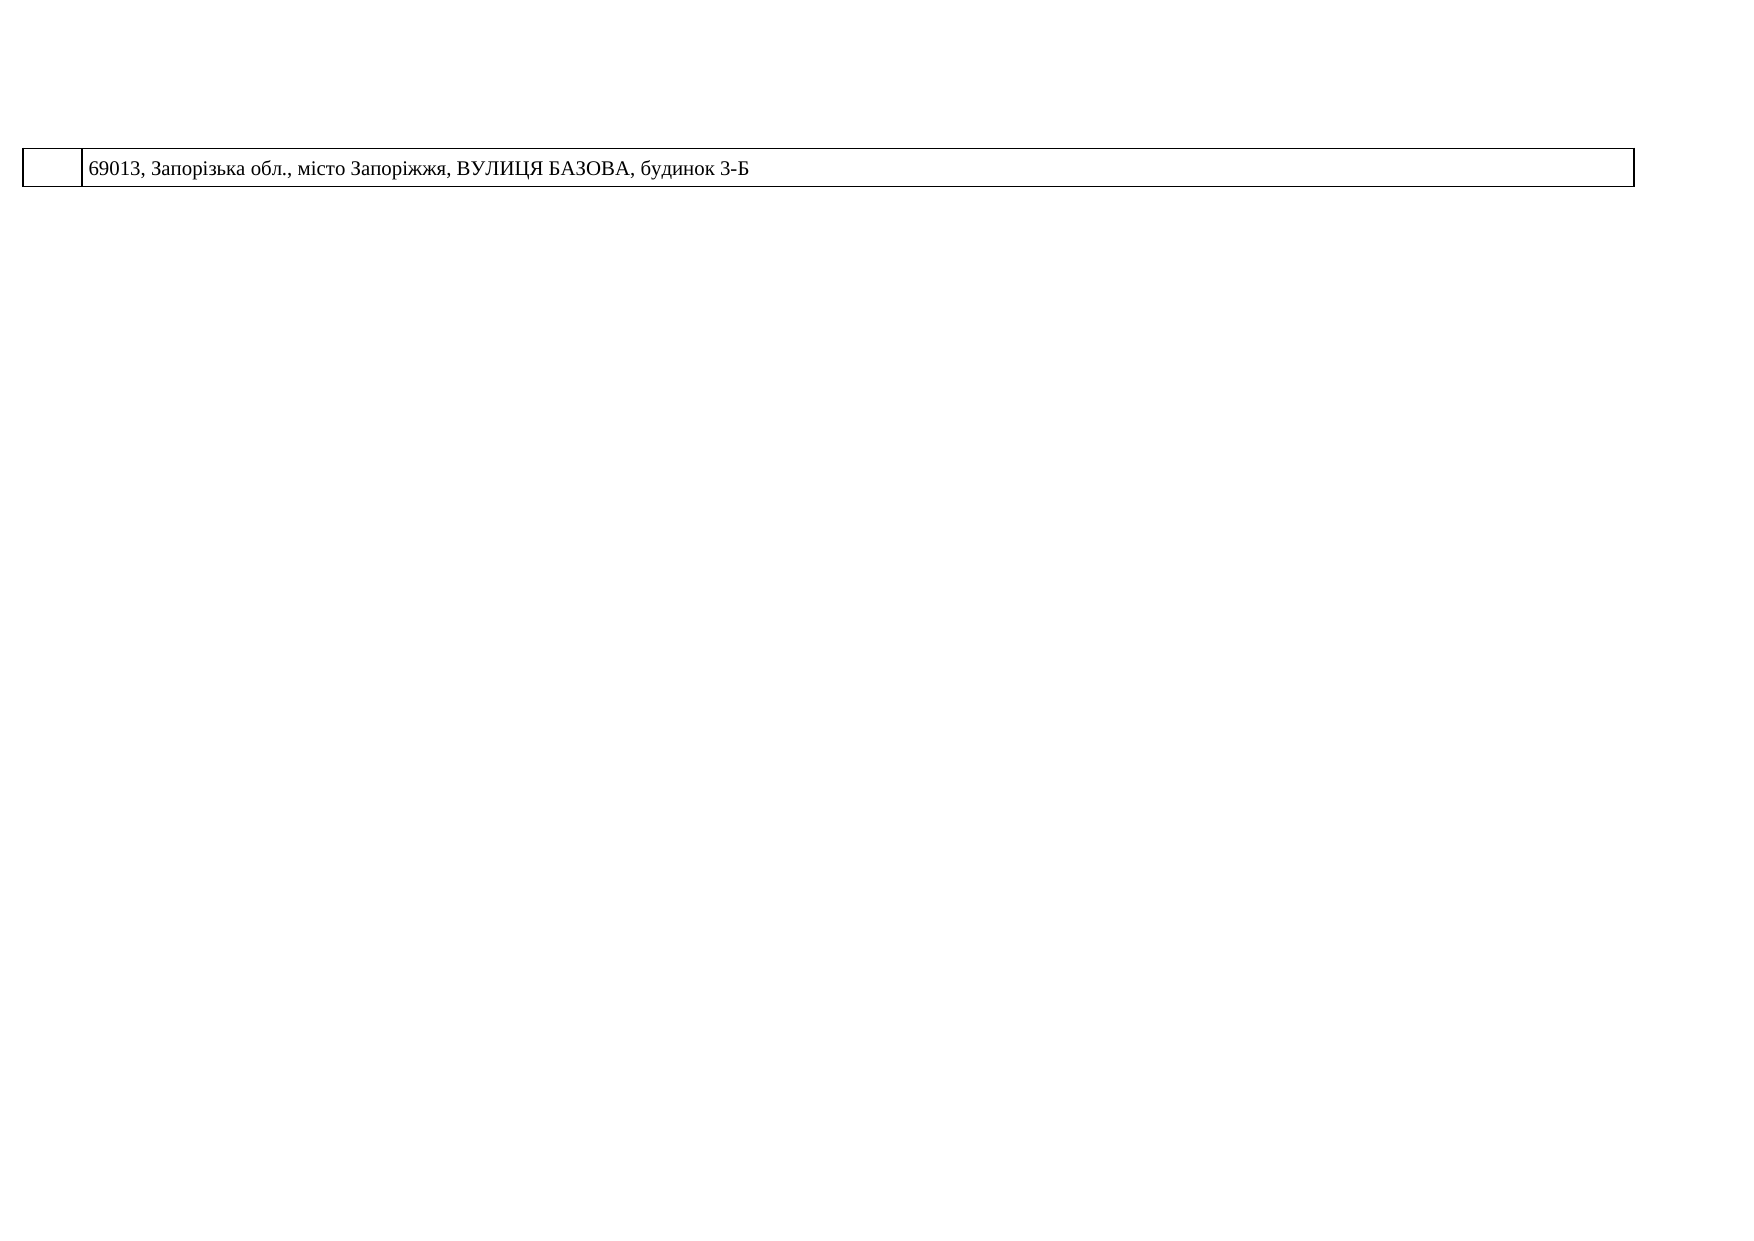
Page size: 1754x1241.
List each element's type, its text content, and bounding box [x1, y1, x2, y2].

table_cell Опис [24, 149, 81, 186]
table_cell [83, 149, 1633, 186]
